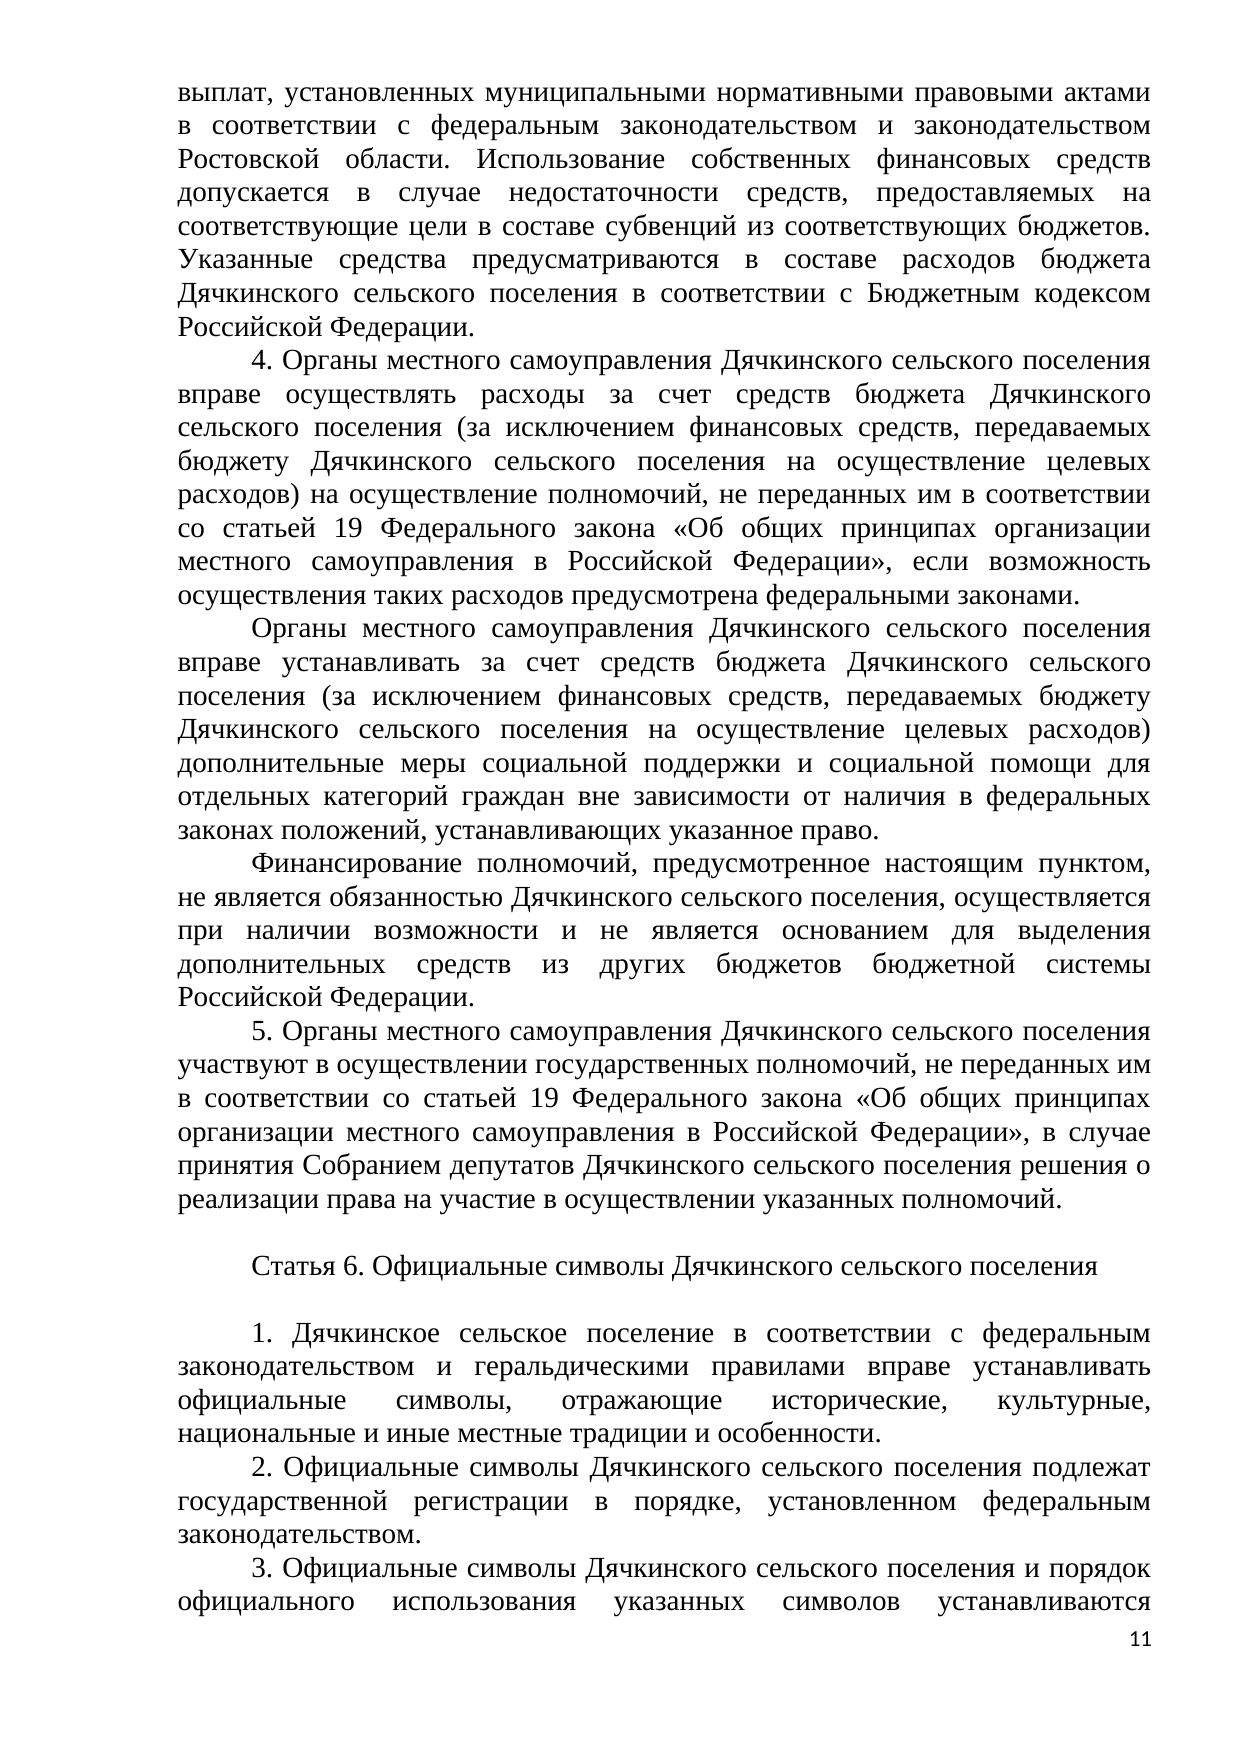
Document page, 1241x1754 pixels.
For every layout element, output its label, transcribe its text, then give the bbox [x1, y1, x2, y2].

text 4. Органы местного самоуправления Дячкинского сельского поселения вправе осуществлять расходы за счет средств бюджета Дячкинского сельского поселения (за исключением финансовых средств, передаваемых бюджету Дячкинского сельского поселения на осуществление целевых расходов) на осуществление полномочий, не переданных им в соответствии со статьей 19 Федерального закона «Об общих принципах организации местного самоуправления в Российской Федерации», если возможность осуществления таких расходов предусмотрена федеральными законами. [177, 342, 1152, 611]
text 5. Органы местного самоуправления Дячкинского сельского поселения участвуют в осуществлении государственных полномочий, не переданных им в соответствии со статьей 19 Федерального закона «Об общих принципах организации местного самоуправления в Российской Федерации», в случае принятия Собранием депутатов Дячкинского сельского поселения решения о реализации права на участие в осуществлении указанных полномочий. [177, 1013, 1152, 1214]
text 1. Дячкинское сельское поселение в соответствии с федеральным законодательством и геральдическими правилами вправе устанавливать официальные символы, отражающие исторические, культурные, национальные и иные местные традиции и особенности. [177, 1315, 1152, 1449]
text Органы местного самоуправления Дячкинского сельского поселения вправе устанавливать за счет средств бюджета Дячкинского сельского поселения (за исключением финансовых средств, передаваемых бюджету Дячкинского сельского поселения на осуществление целевых расходов) дополнительные меры социальной поддержки и социальной помощи для отдельных категорий граждан вне зависимости от наличия в федеральных законах положений, устанавливающих указанное право. [177, 611, 1152, 845]
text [177, 74, 1152, 342]
text Финансирование полномочий, предусмотренное настоящим пунктом, не является обязанностью Дячкинского сельского поселения, осуществляется при наличии возможности и не является основанием для выделения дополнительных средств из других бюджетов бюджетной системы Российской Федерации. [177, 845, 1152, 1013]
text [177, 1550, 1152, 1617]
text Статья 6. Официальные символы Дячкинского сельского поселения [177, 1248, 1152, 1281]
text 2. Официальные символы Дячкинского сельского поселения подлежат государственной регистрации в порядке, установленном федеральным законодательством. [177, 1449, 1152, 1550]
